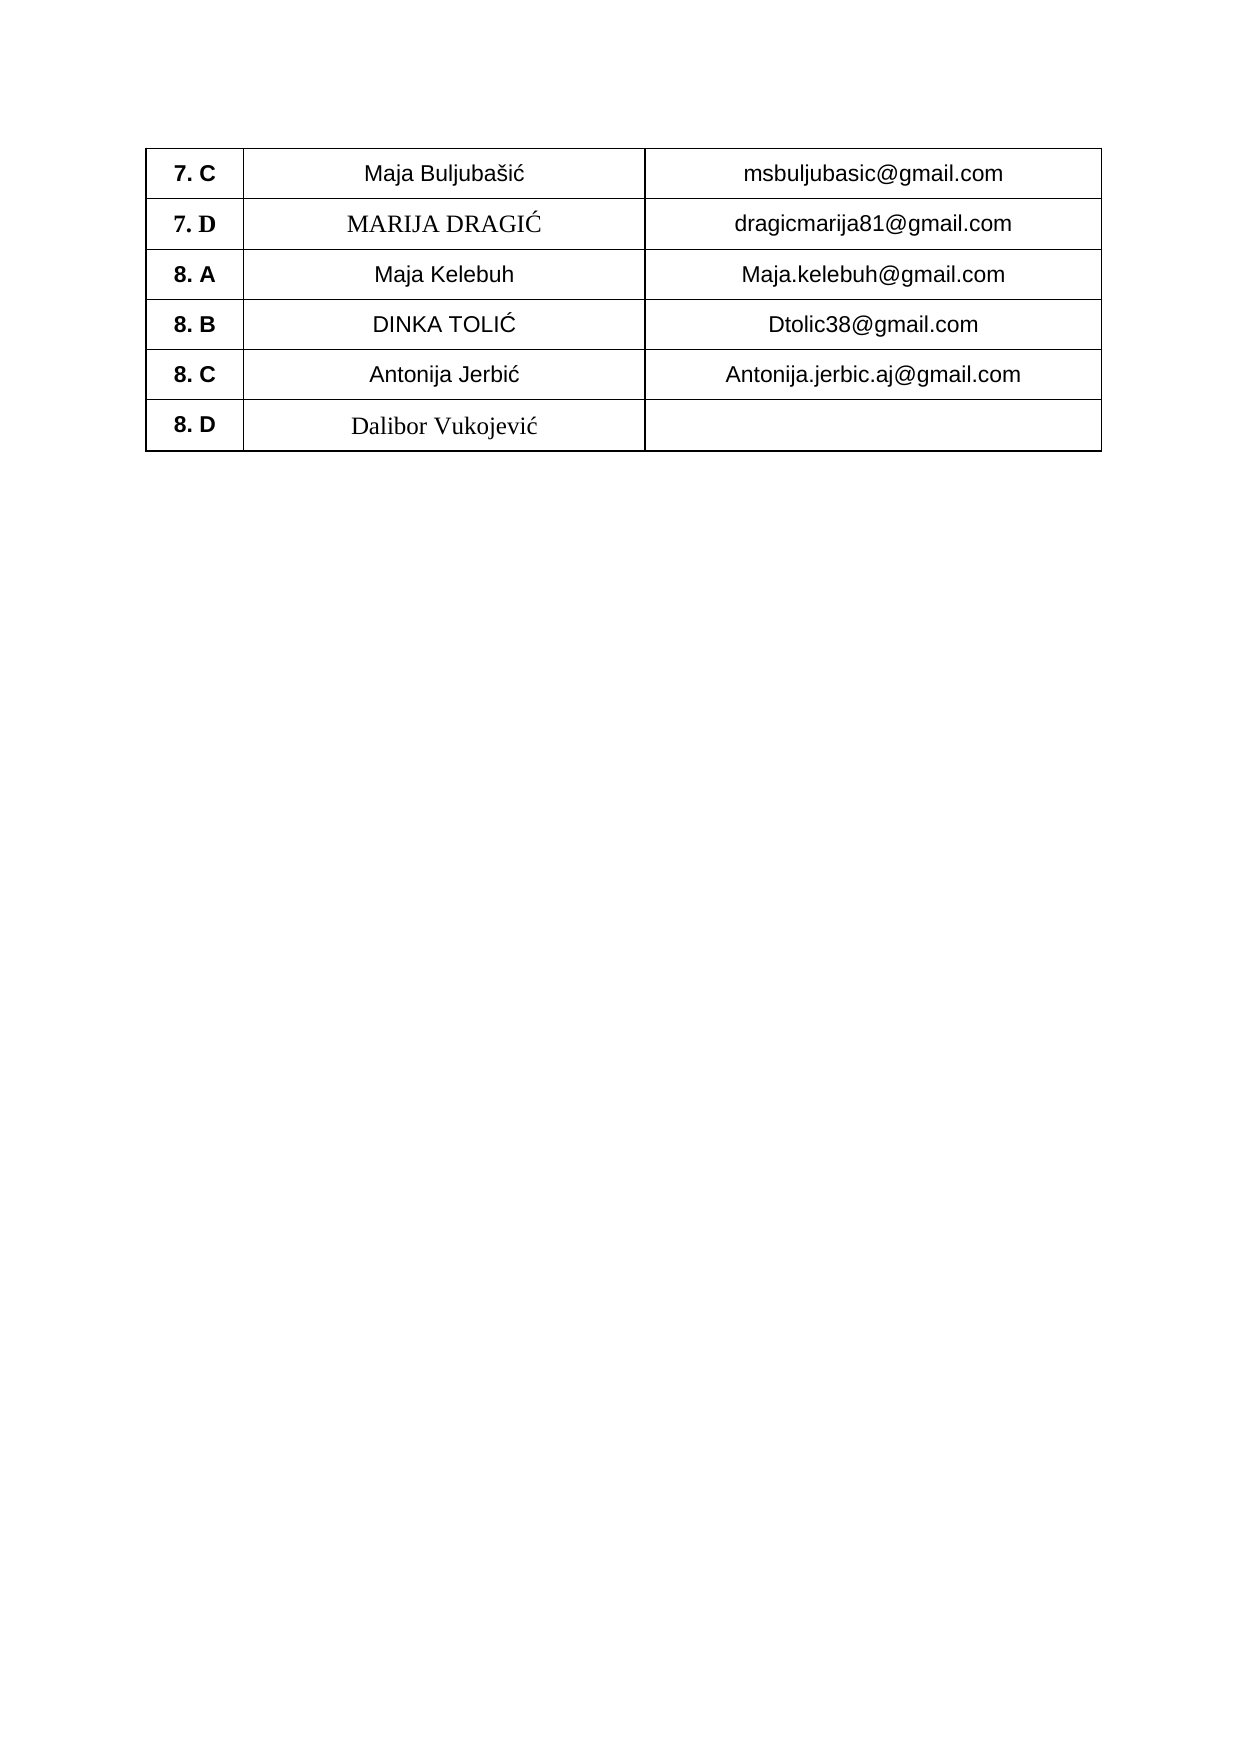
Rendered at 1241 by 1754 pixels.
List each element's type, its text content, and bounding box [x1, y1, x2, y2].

table_cell dragicmarija81@gmail.com [646, 199, 1101, 249]
table_cell DINKA TOLIĆ [244, 300, 644, 349]
table_cell Dalibor Vukojević [244, 400, 644, 450]
table_cell 7. D [147, 199, 243, 249]
table_cell Maja Kelebuh [244, 250, 644, 299]
table_cell 8. C [147, 350, 243, 399]
table_cell [646, 400, 1101, 450]
table_cell 8. B [147, 300, 243, 349]
table_cell 8. D [147, 400, 243, 450]
table_cell 7. C [147, 149, 243, 198]
table_cell Antonija.jerbic.aj@gmail.com [646, 350, 1101, 399]
table_cell msbuljubasic@gmail.com [646, 149, 1101, 198]
table_cell Dtolic38@gmail.com [646, 300, 1101, 349]
table_cell Antonija Jerbić [244, 350, 644, 399]
table_cell 8. A [147, 250, 243, 299]
table_cell Maja Buljubašić [244, 149, 644, 198]
table_cell MARIJA DRAGIĆ [244, 199, 644, 249]
table_cell Maja.kelebuh@gmail.com [646, 250, 1101, 299]
